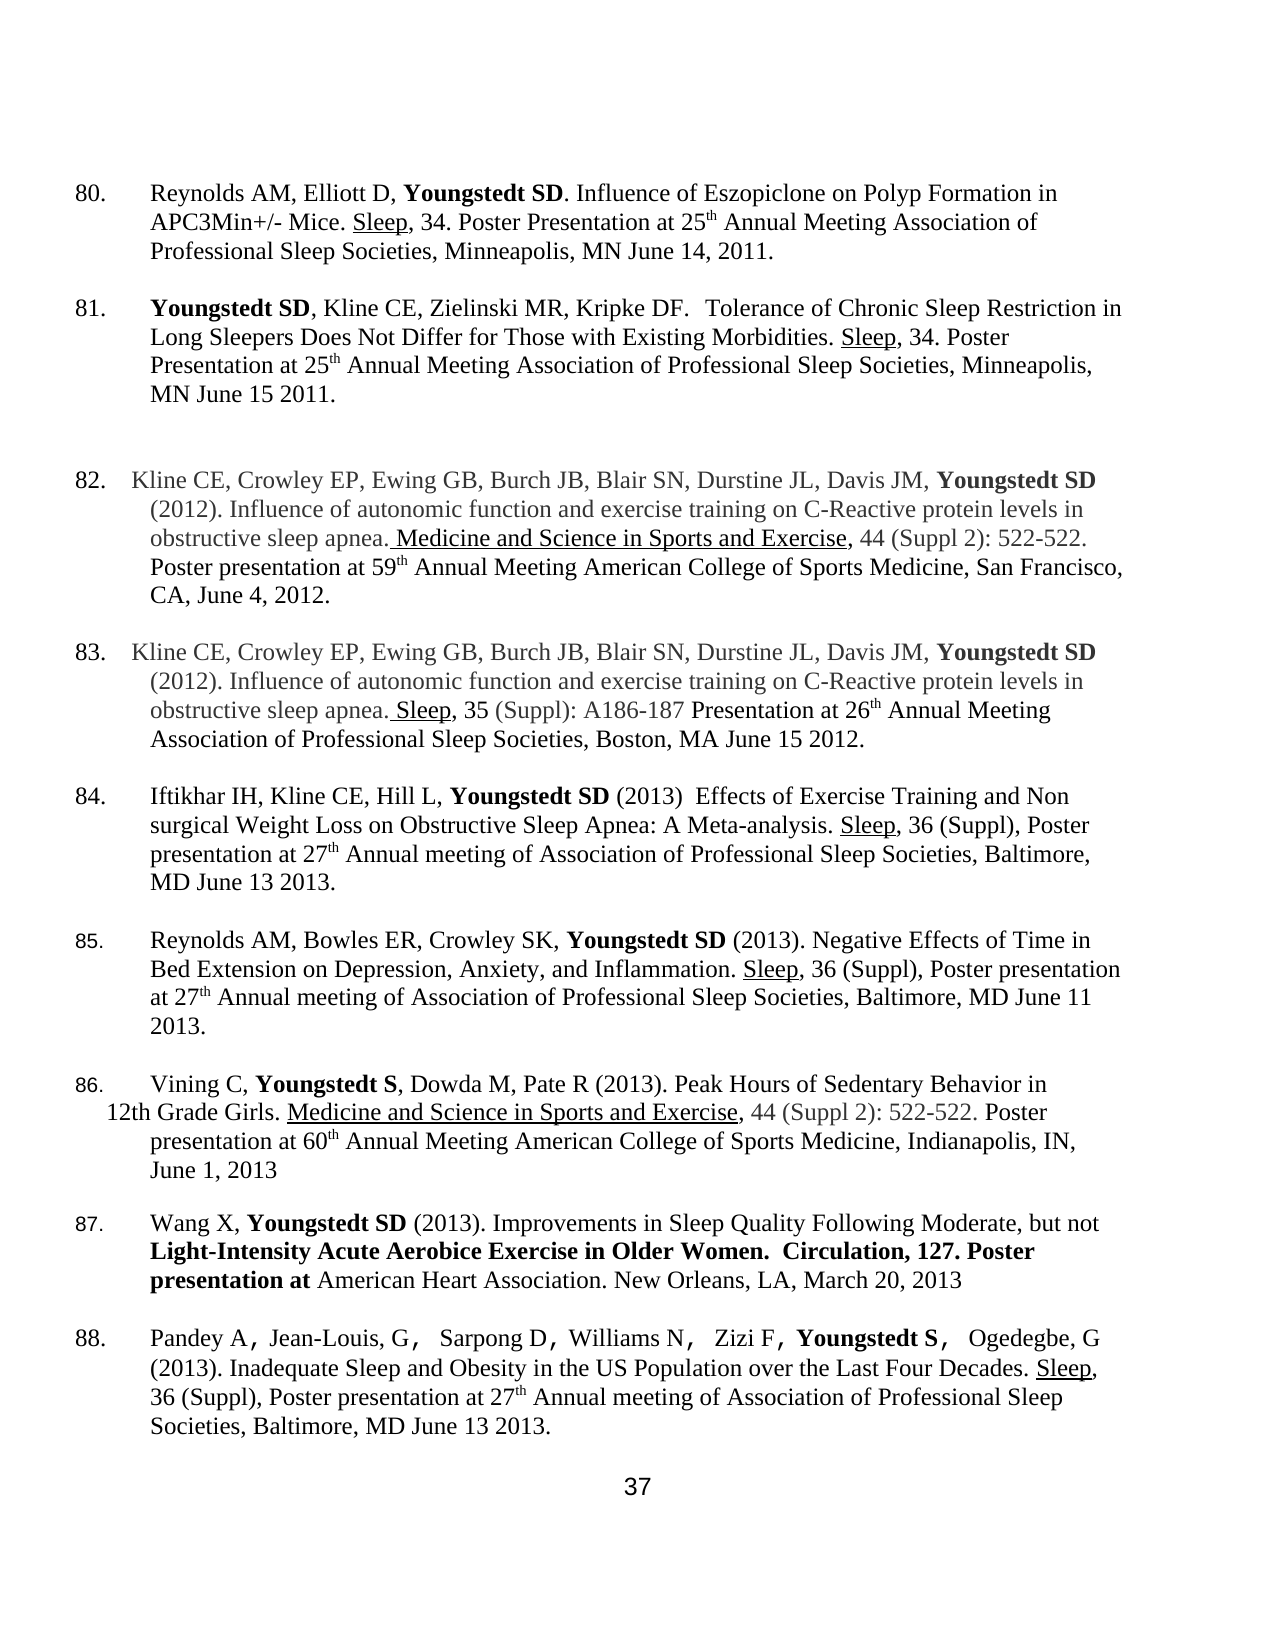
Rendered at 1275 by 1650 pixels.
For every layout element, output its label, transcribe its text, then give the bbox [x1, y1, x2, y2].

text 82. Kline CE, Crowley EP, Ewing GB, Burch JB, Blair SN, Durstine JL, Davis JM, Youngstedt SD (2012). Influence of autonomic function and exercise training on C-Reactive protein levels in obstructive sleep apnea. Medicine and Science in Sports and Exercise, 44 (Suppl 2): 522-522. Poster presentation at 59th Annual Meeting American College of Sports Medicine, San Francisco, CA, June 4, 2012. [75, 465, 1125, 609]
text 86. Vining C, Youngstedt S, Dowda M, Pate R (2013). Peak Hours of Sedentary Behavior in [75, 1069, 1125, 1097]
text 88. Pandey A, Jean-Louis, G, Sarpong D, Williams N, Zizi F, Youngstedt S, Ogedegbe, G (2013). Inadequate Sleep and Obesity in the US Population over the Last Four Decades. Sleep, 36 (Suppl), Poster presentation at 27th Annual meeting of Association of Professional Sleep Societies, Baltimore, MD June 13 2013. [75, 1323, 1125, 1440]
text 83. Kline CE, Crowley EP, Ewing GB, Burch JB, Blair SN, Durstine JL, Davis JM, Youngstedt SD (2012). Influence of autonomic function and exercise training on C-Reactive protein levels in obstructive sleep apnea. Sleep, 35 (Suppl): A186-187 Presentation at 26th Annual Meeting Association of Professional Sleep Societies, Boston, MA June 15 2012. [75, 637, 1125, 752]
text 80. Reynolds AM, Elliott D, Youngstedt SD. Influence of Eszopiclone on Polyp Formation in APC3Min+/- Mice. Sleep, 34. Poster Presentation at 25th Annual Meeting Association of Professional Sleep Societies, Minneapolis, MN June 14, 2011. [75, 178, 1125, 264]
text 87. Wang X, Youngstedt SD (2013). Improvements in Sleep Quality Following Moderate, but not Light-Intensity Acute Aerobice Exercise in Older Women. Circulation, 127. Poster presentation at American Heart Association. New Orleans, LA, March 20, 2013 [75, 1208, 1125, 1294]
text 12th Grade Girls. Medicine and Science in Sports and Exercise, 44 (Suppl 2): 522-522. Poster presentation at 60th Annual Meeting American College of Sports Medicine, Indianapolis, IN, June 1, 2013 [75, 1097, 1125, 1184]
text 85. Reynolds AM, Bowles ER, Crowley SK, Youngstedt SD (2013). Negative Effects of Time in Bed Extension on Depression, Anxiety, and Inflammation. Sleep, 36 (Suppl), Poster presentation at 27th Annual meeting of Association of Professional Sleep Societies, Baltimore, MD June 11 2013. [75, 925, 1125, 1040]
text 81. Youngstedt SD, Kline CE, Zielinski MR, Kripke DF. Tolerance of Chronic Sleep Restriction in Long Sleepers Does Not Differ for Those with Existing Morbidities. Sleep, 34. Poster Presentation at 25th Annual Meeting Association of Professional Sleep Societies, Minneapolis, MN June 15 2011. [75, 293, 1125, 408]
text 84. Iftikhar IH, Kline CE, Hill L, Youngstedt SD (2013) Effects of Exercise Training and Non surgical Weight Loss on Obstructive Sleep Apnea: A Meta-analysis. Sleep, 36 (Suppl), Poster presentation at 27th Annual meeting of Association of Professional Sleep Societies, Baltimore, MD June 13 2013. [75, 781, 1125, 896]
